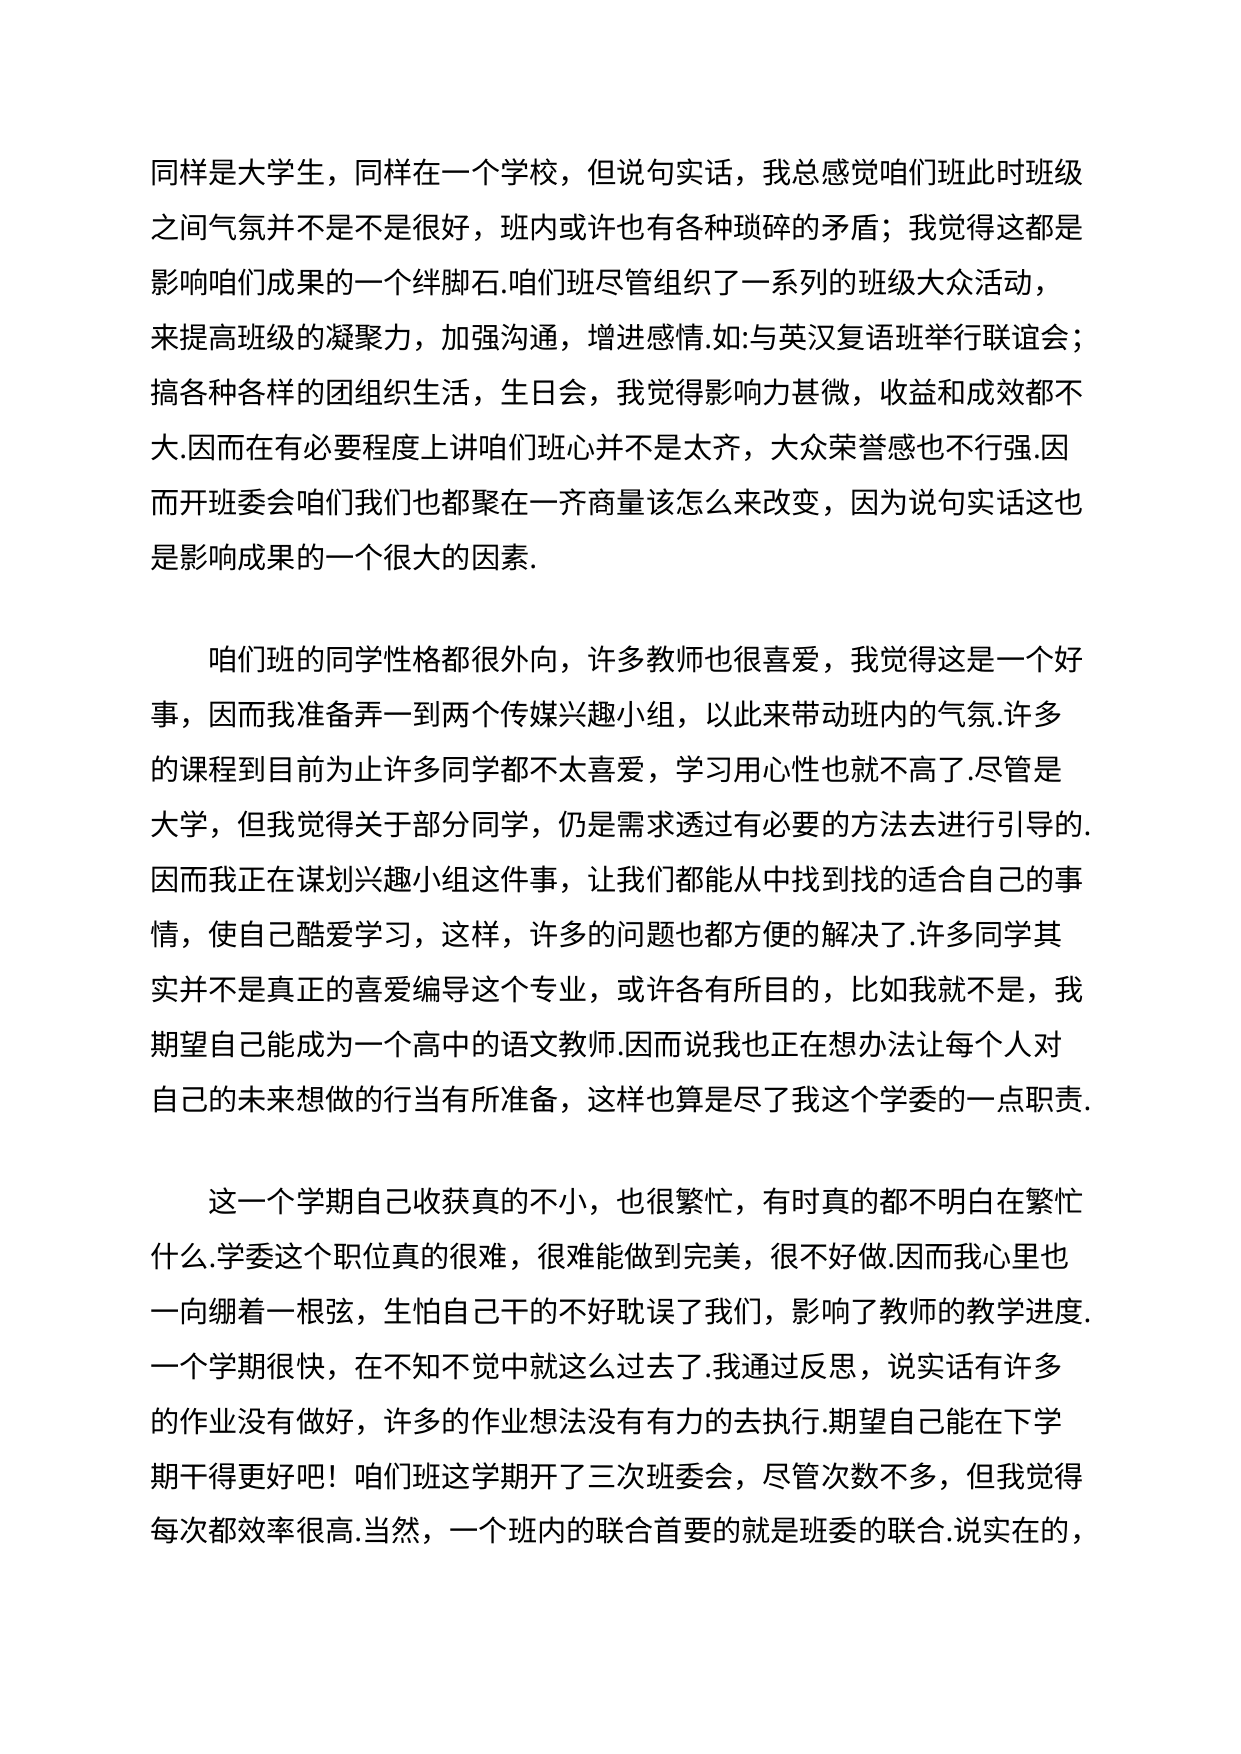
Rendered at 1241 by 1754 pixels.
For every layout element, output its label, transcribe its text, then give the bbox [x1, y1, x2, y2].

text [150, 1178, 1090, 1550]
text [150, 150, 1090, 577]
text 咱们班的同学性格都很外向，许多教师也很喜爱，我觉得这是一个好事，因而我准备弄一到两个传媒兴趣小组，以此来带动班内的气氛.许多的课程到目前为止许多同学都不太喜爱，学习用心性也就不高了.尽管是大学，但我觉得关于部分同学，仍是需求透过有必要的方法去进行引导的.因而我正在谋划兴趣小组这件事，让我们都能从中找到找的适合自己的事情，使自己酷爱学习，这样，许多的问题也都方便的解决了.许多同学其实并不是真正的喜爱编导这个专业，或许各有所目的，比如我就不是，我期望自己能成为一个高中的语文教师.因而说我也正在想办法让每个人对自己的未来想做的行当有所准备，这样也算是尽了我这个学委的一点职责. [150, 637, 1090, 1119]
